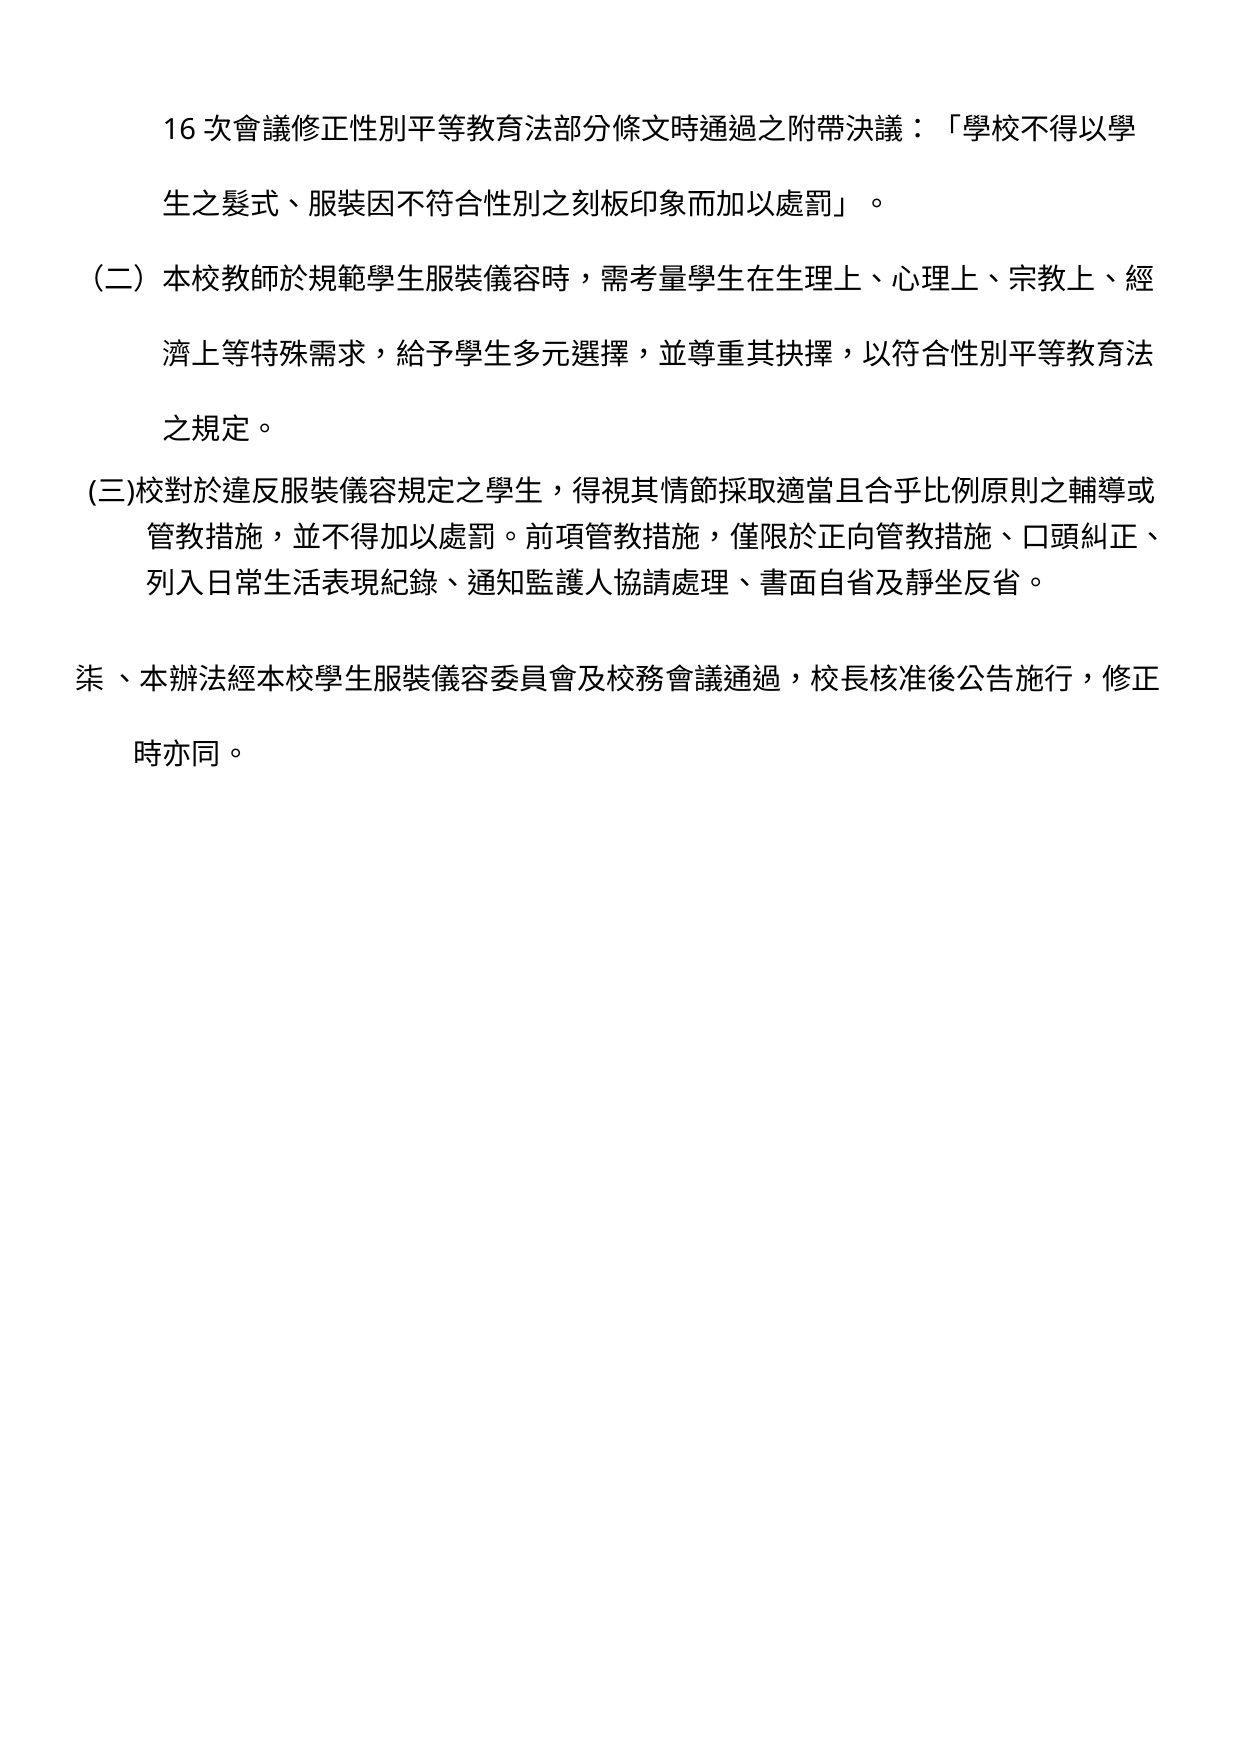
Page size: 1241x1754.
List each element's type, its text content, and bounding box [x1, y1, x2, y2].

text 柒 、本辦法經本校學生服裝儀容委員會及校務會議通過，校長核准後公告施行，修正時亦同。 [75, 639, 1165, 789]
text （二）本校教師於規範學生服裝儀容時，需考量學生在生理上、心理上、宗教上、經濟上等特殊需求，給予學生多元選擇，並尊重其抉擇，以符合性別平等教育法之規定。 [75, 239, 1165, 464]
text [75, 89, 1165, 239]
text (三)校對於違反服裝儀容規定之學生，得視其情節採取適當且合乎比例原則之輔導或管教措施，並不得加以處罰。前項管教措施，僅限於正向管教措施、口頭糾正、列入日常生活表現紀錄、通知監護人協請處理、書面自省及靜坐反省。 [88, 464, 1165, 602]
